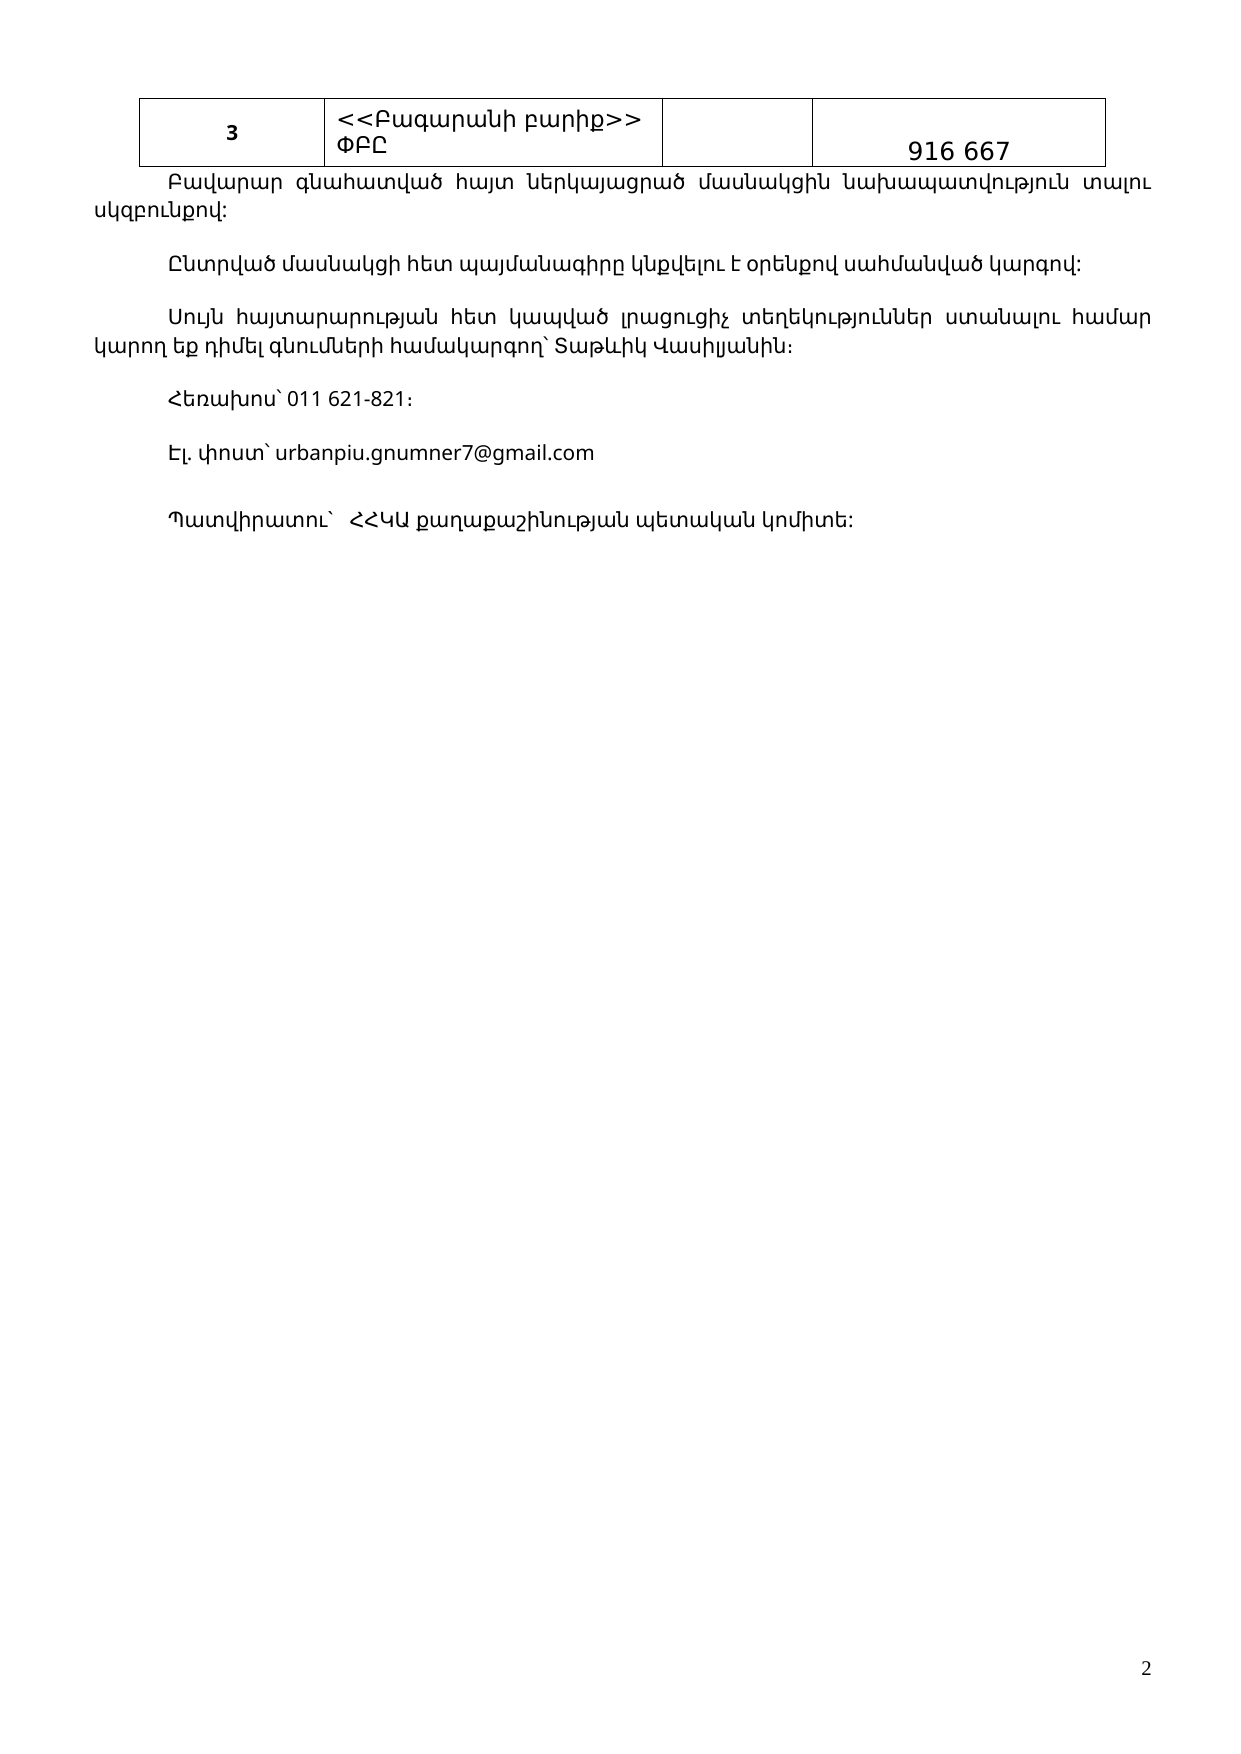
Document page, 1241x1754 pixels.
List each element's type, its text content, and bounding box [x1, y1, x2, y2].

table_cell 916 667 [813, 99, 1105, 166]
table_cell 3 [140, 99, 324, 166]
text Հեռախոս՝ 011 621-821։ [94, 384, 1152, 413]
text Սույն հայտարարության հետ կապված լրացուցիչ տեղեկություններ ստանալու համար կարող եք դիմել գնումների համակարգող՝ Տաթևիկ Վասիլյանին։ [94, 302, 1152, 359]
table_cell <<Բագարանի բարիք>> ՓԲԸ [325, 99, 662, 166]
text Բավարար գնահատված հայտ ներկայացրած մասնակցին նախապատվություն տալու սկզբունքով: [94, 167, 1152, 224]
table_cell [663, 99, 812, 166]
text Պատվիրատու` ՀՀԿԱ քաղաքաշինության պետական կոմիտե: [94, 505, 1152, 534]
text Էլ. փոստ՝ urbanpiu.gnumner7@gmail.com [94, 438, 1152, 466]
text Ընտրված մասնակցի հետ պայմանագիրը կնքվելու է օրենքով սահմանված կարգով: [94, 249, 1152, 277]
